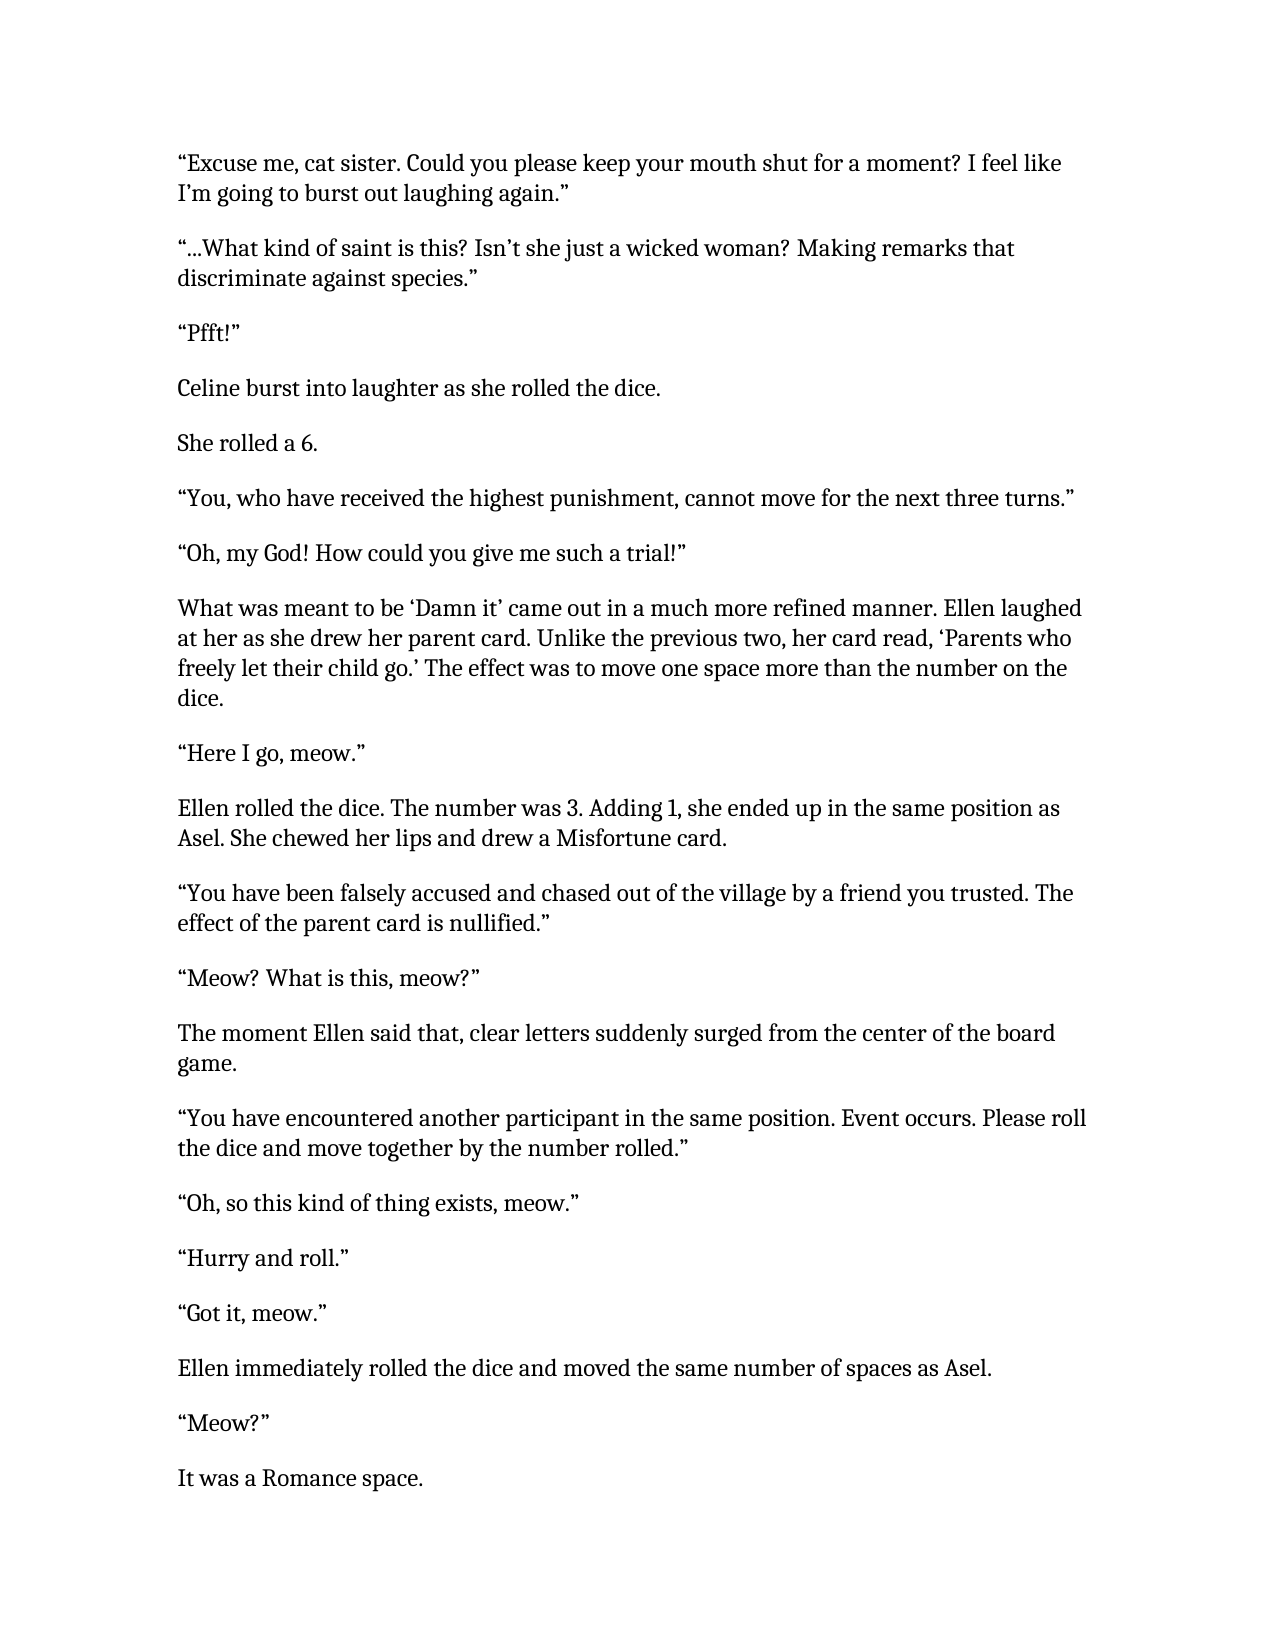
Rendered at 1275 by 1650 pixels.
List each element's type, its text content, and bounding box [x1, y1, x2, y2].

text “Got it, meow.” [177, 1298, 1098, 1328]
text “...What kind of saint is this? Isn’t she just a wicked woman? Making remarks that discriminate against species.” [177, 233, 1098, 293]
text The moment Ellen said that, clear letters suddenly surged from the center of the board game. [177, 1018, 1098, 1078]
text “You have been falsely accused and chased out of the village by a friend you trusted. The effect of the parent card is nullified.” [177, 878, 1098, 938]
text Celine burst into laughter as she rolled the dice. [177, 373, 1098, 403]
text “Pfft!” [177, 318, 1098, 348]
text “Meow? What is this, meow?” [177, 963, 1098, 993]
text “Here I go, meow.” [177, 738, 1098, 768]
text It was a Romance space. [177, 1463, 1098, 1493]
text “You have encountered another participant in the same position. Event occurs. Please roll the dice and move together by the number rolled.” [177, 1103, 1098, 1163]
text “Hurry and roll.” [177, 1243, 1098, 1273]
text “Meow?” [177, 1408, 1098, 1438]
text She rolled a 6. [177, 428, 1098, 458]
text “You, who have received the highest punishment, cannot move for the next three turns.” [177, 483, 1098, 513]
text Ellen rolled the dice. The number was 3. Adding 1, she ended up in the same position as Asel. She chewed her lips and drew a Misfortune card. [177, 793, 1098, 853]
text What was meant to be ‘Damn it’ came out in a much more refined manner. Ellen laughed at her as she drew her parent card. Unlike the previous two, her card read, ‘Parents who freely let their child go.’ The effect was to move one space more than the number on the dice. [177, 593, 1098, 713]
text “Excuse me, cat sister. Could you please keep your mouth shut for a moment? I feel like I’m going to burst out laughing again.” [177, 148, 1098, 208]
text “Oh, so this kind of thing exists, meow.” [177, 1188, 1098, 1218]
text Ellen immediately rolled the dice and moved the same number of spaces as Asel. [177, 1353, 1098, 1383]
text “Oh, my God! How could you give me such a trial!” [177, 538, 1098, 568]
